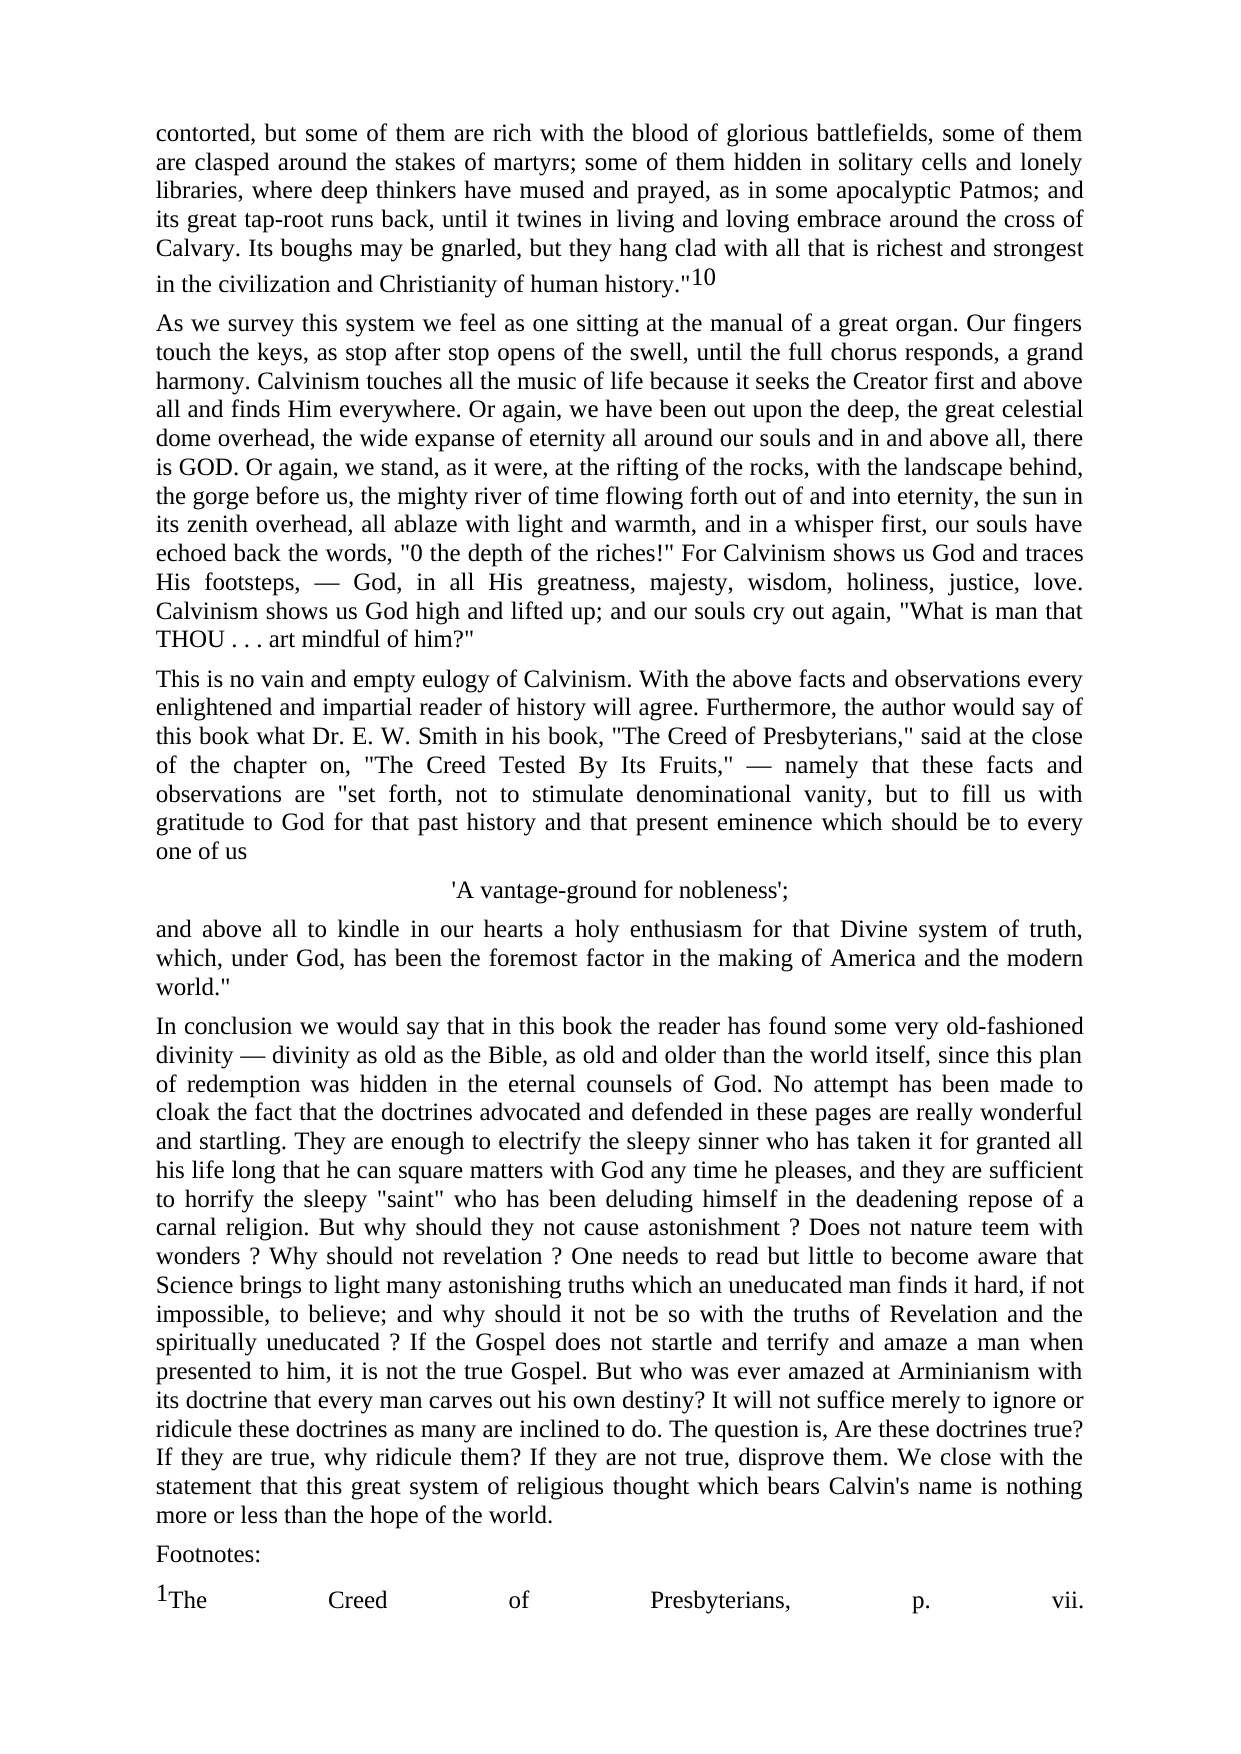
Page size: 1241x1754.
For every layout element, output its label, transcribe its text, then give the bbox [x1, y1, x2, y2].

text This is no vain and empty eulogy of Calvinism. With the above facts and observations every enlightened and impartial reader of history will agree. Furthermore, the author would say of this book what Dr. E. W. Smith in his book, "The Creed of Presbyterians," said at the close of the chapter on, "The Creed Tested By Its Fruits," — namely that these facts and observations are "set forth, not to stimulate denominational vanity, but to fill us with gratitude to God for that past history and that present eminence which should be to every one of us [156, 664, 1084, 865]
text As we survey this system we feel as one sitting at the manual of a great organ. Our fingers touch the keys, as stop after stop opens of the swell, until the full chorus responds, a grand harmony. Calvinism touches all the music of life because it seeks the Creator first and above all and finds Him everywhere. Or again, we have been out upon the deep, the great celestial dome overhead, the wide expanse of eternity all around our souls and in and above all, there is GOD. Or again, we stand, as it were, at the rifting of the rocks, with the landscape behind, the gorge before us, the mighty river of time flowing forth out of and into eternity, the sun in its zenith overhead, all ablaze with light and warmth, and in a whisper first, our souls have echoed back the words, "0 the depth of the riches!" For Calvinism shows us God and traces His footsteps, — God, in all His greatness, majesty, wisdom, holiness, justice, love. Calvinism shows us God high and lifted up; and our souls cry out again, "What is man that THOU . . . art mindful of him?" [156, 308, 1084, 653]
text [156, 118, 1084, 298]
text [156, 1578, 1084, 1614]
text 'A vantage-ground for nobleness'; [156, 875, 1084, 904]
text and above all to kindle in our hearts a holy enthusiasm for that Divine system of truth, which, under God, has been the foremost factor in the making of America and the modern world." [156, 914, 1084, 1001]
text In conclusion we would say that in this book the reader has found some very old-fashioned divinity — divinity as old as the Bible, as old and older than the world itself, since this plan of redemption was hidden in the eternal counsels of God. No attempt has been made to cloak the fact that the doctrines advocated and defended in these pages are really wonderful and startling. They are enough to electrify the sleepy sinner who has taken it for granted all his life long that he can square matters with God any time he pleases, and they are sufficient to horrify the sleepy "saint" who has been deluding himself in the deadening repose of a carnal religion. But why should they not cause astonishment ? Does not nature teem with wonders ? Why should not revelation ? One needs to read but little to become aware that Science brings to light many astonishing truths which an uneducated man finds it hard, if not impossible, to believe; and why should it not be so with the truths of Revelation and the spiritually uneducated ? If the Gospel does not startle and terrify and amaze a man when presented to him, it is not the true Gospel. But who was ever amazed at Arminianism with its doctrine that every man carves out his own destiny? It will not suffice merely to ignore or ridicule these doctrines as many are inclined to do. The question is, Are these doctrines true? If they are true, why ridicule them? If they are not true, disprove them. We close with the statement that this great system of religious thought which bears Calvin's name is nothing more or less than the hope of the world. [156, 1011, 1084, 1529]
text Footnotes: [156, 1539, 1084, 1568]
